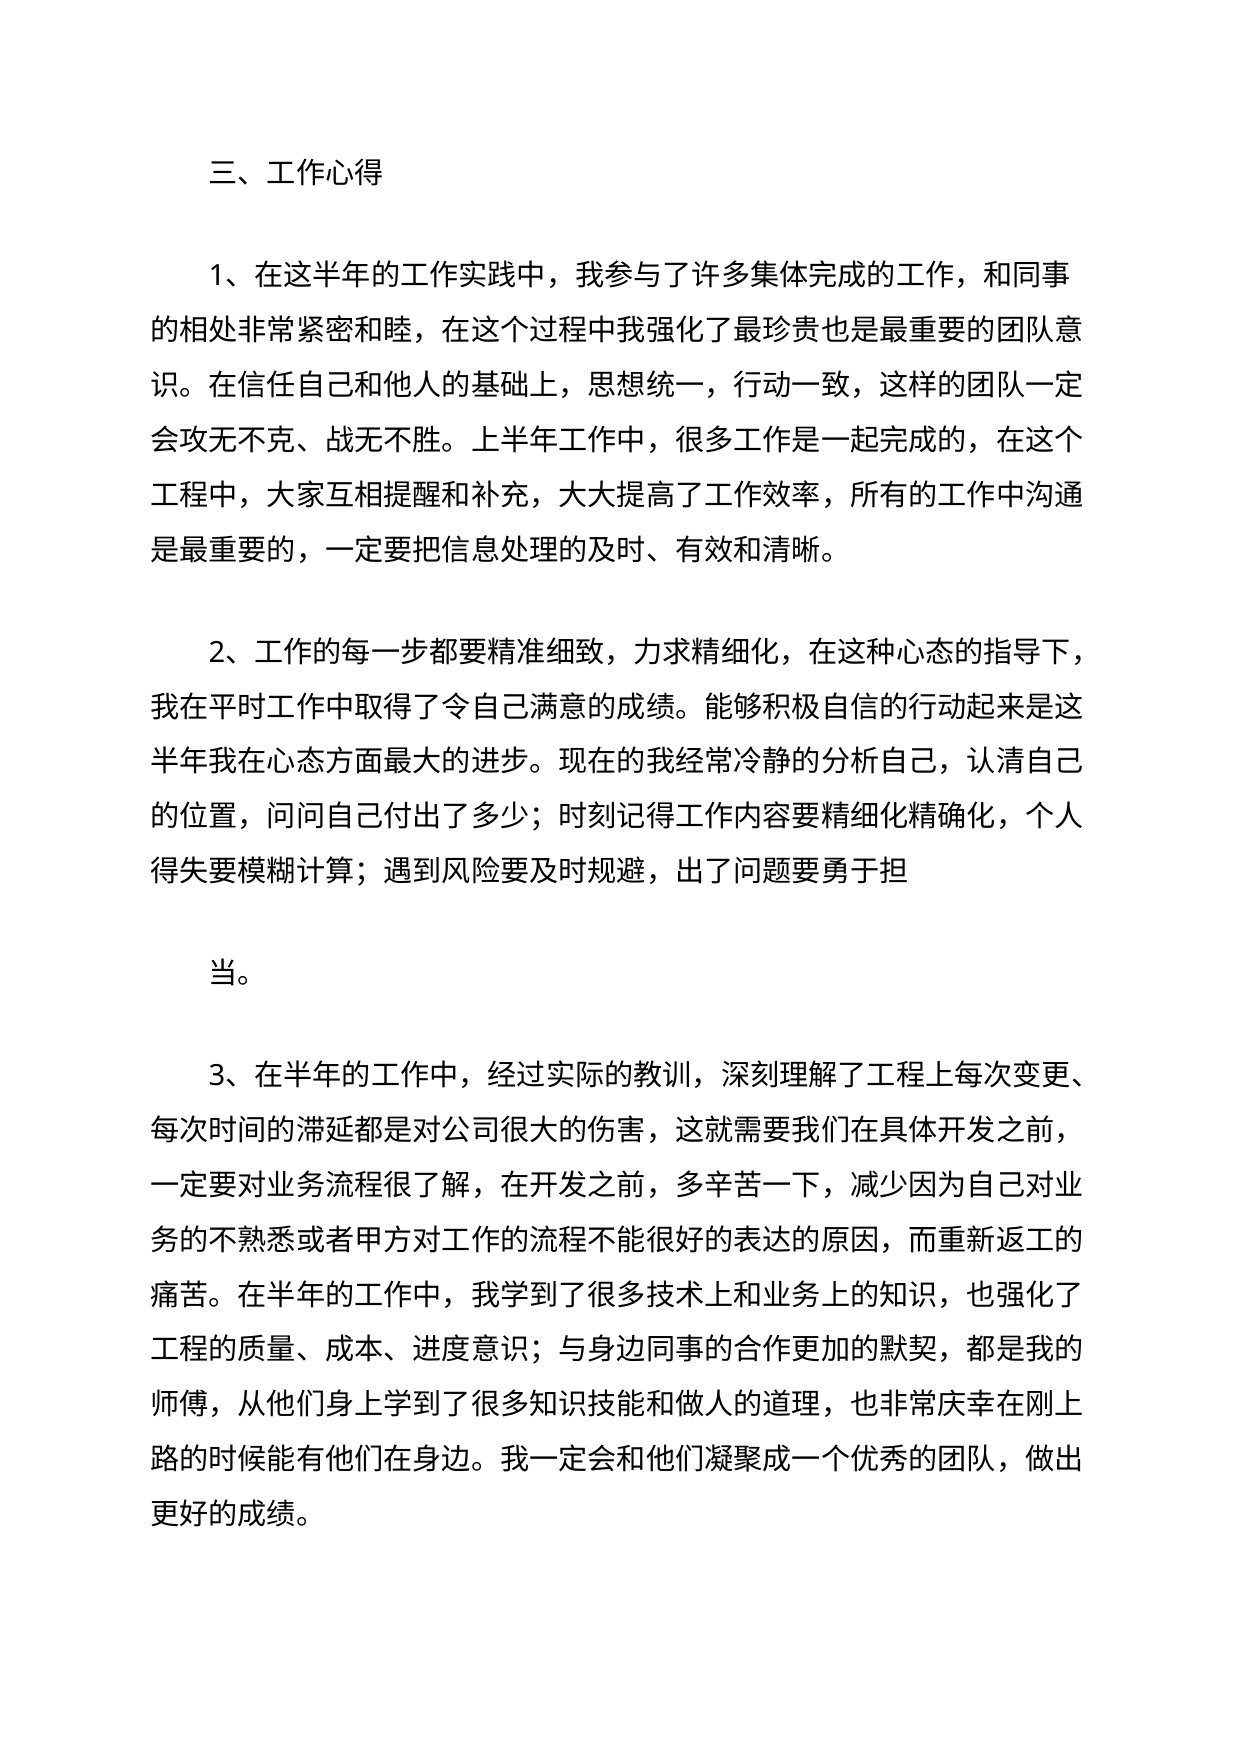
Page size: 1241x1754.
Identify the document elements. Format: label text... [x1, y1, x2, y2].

text 三、工作心得 [150, 150, 1090, 192]
text 2、工作的每一步都要精准细致，力求精细化，在这种心态的指导下，我在平时工作中取得了令自己满意的成绩。能够积极自信的行动起来是这半年我在心态方面最大的进步。现在的我经常冷静的分析自己，认清自己的位置，问问自己付出了多少；时刻记得工作内容要精细化精确化，个人得失要模糊计算；遇到风险要及时规避，出了问题要勇于担 [150, 628, 1090, 890]
text 1、在这半年的工作实践中，我参与了许多集体完成的工作，和同事的相处非常紧密和睦，在这个过程中我强化了最珍贵也是最重要的团队意识。在信任自己和他人的基础上，思想统一，行动一致，这样的团队一定会攻无不克、战无不胜。上半年工作中，很多工作是一起完成的，在这个工程中，大家互相提醒和补充，大大提高了工作效率，所有的工作中沟通是最重要的，一定要把信息处理的及时、有效和清晰。 [150, 252, 1090, 569]
text 3、在半年的工作中，经过实际的教训，深刻理解了工程上每次变更、每次时间的滞延都是对公司很大的伤害，这就需要我们在具体开发之前，一定要对业务流程很了解，在开发之前，多辛苦一下，减少因为自己对业务的不熟悉或者甲方对工作的流程不能很好的表达的原因，而重新返工的痛苦。在半年的工作中，我学到了很多技术上和业务上的知识，也强化了工程的质量、成本、进度意识；与身边同事的合作更加的默契，都是我的师傅，从他们身上学到了很多知识技能和做人的道理，也非常庆幸在刚上路的时候能有他们在身边。我一定会和他们凝聚成一个优秀的团队，做出更好的成绩。 [150, 1051, 1090, 1533]
text 当。 [150, 949, 1090, 992]
